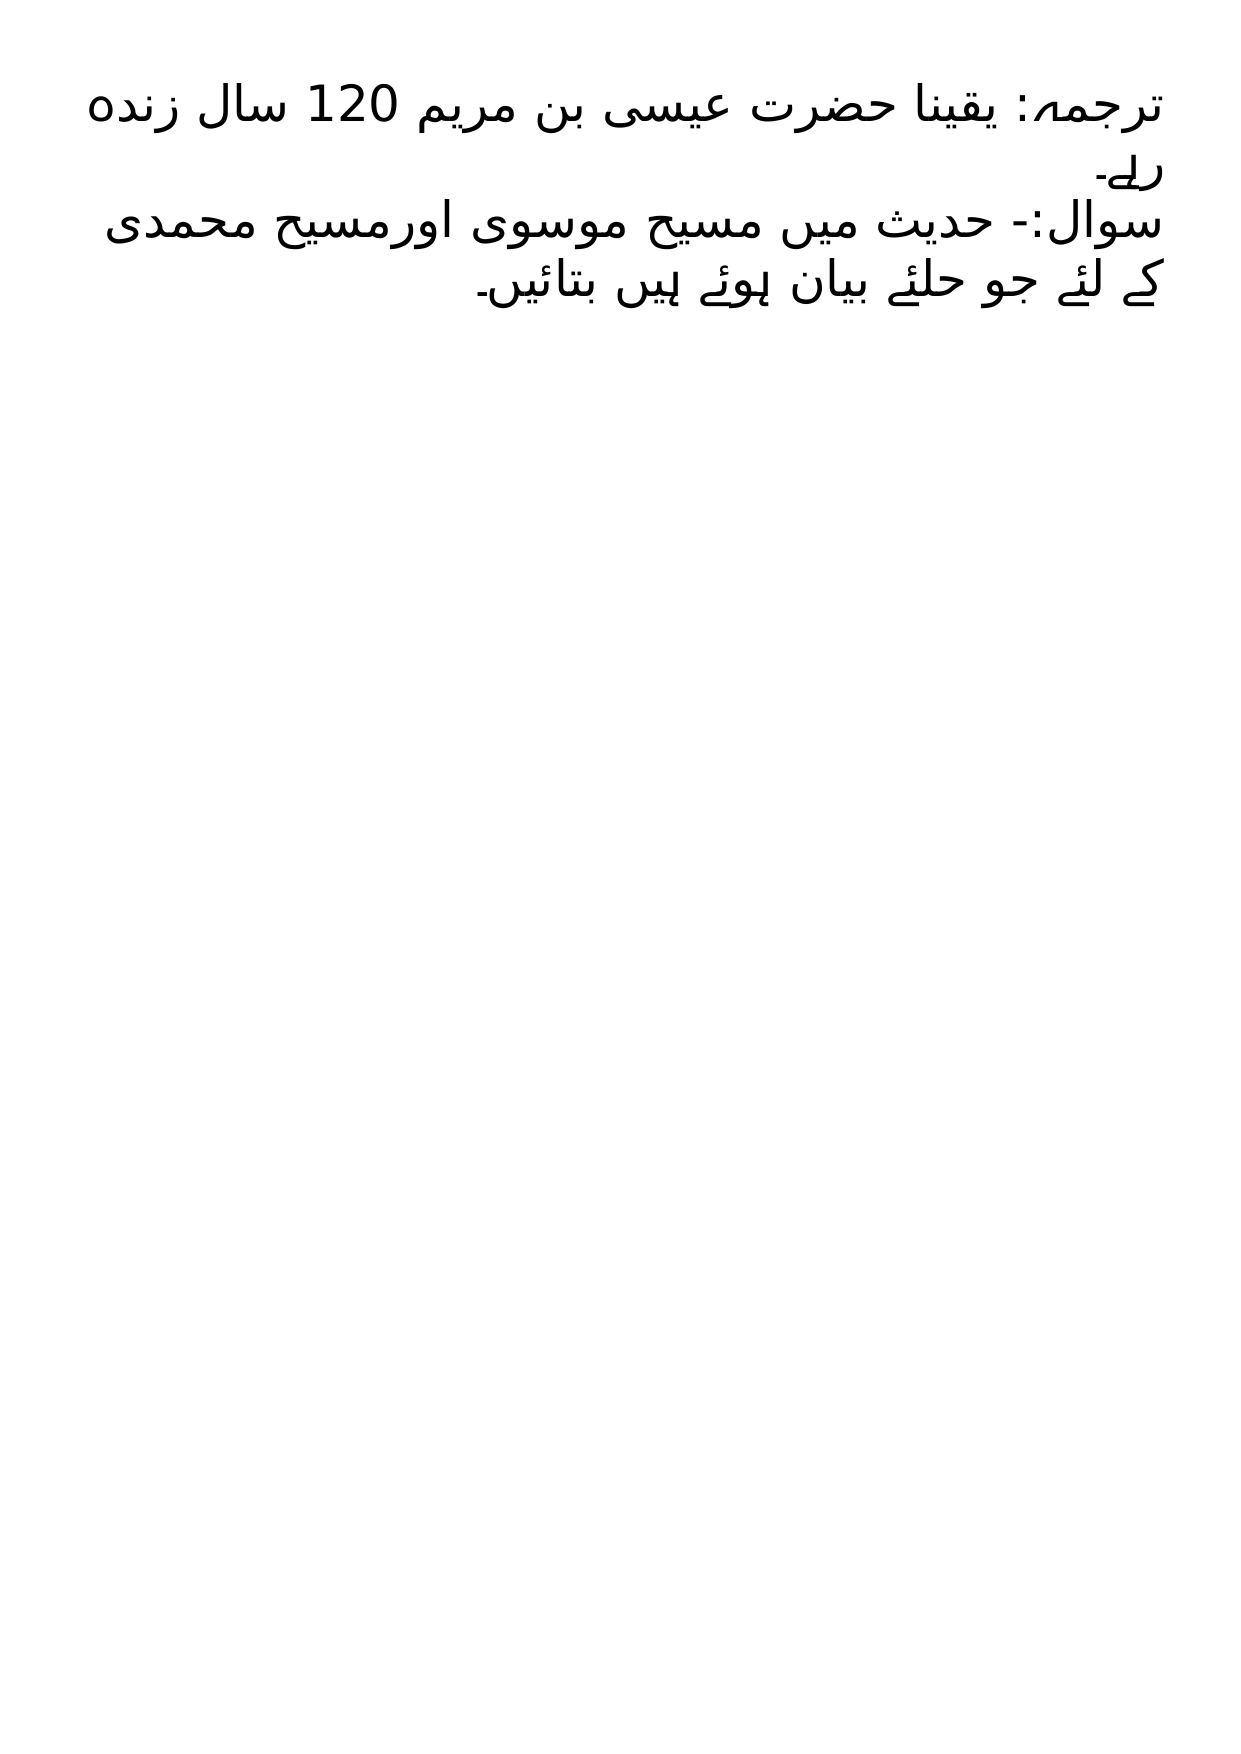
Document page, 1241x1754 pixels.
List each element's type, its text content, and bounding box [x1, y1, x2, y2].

text ترجمہ: یقینا حضرت عیسی بن مریم 120 سال زندہ رہے۔ [75, 75, 1165, 191]
text سوال:- حدیث میں مسیح موسوی اورمسیح محمدی کے لئے جو حلئے بیان ہوئے ہیں بتائیں۔ [75, 191, 1165, 308]
